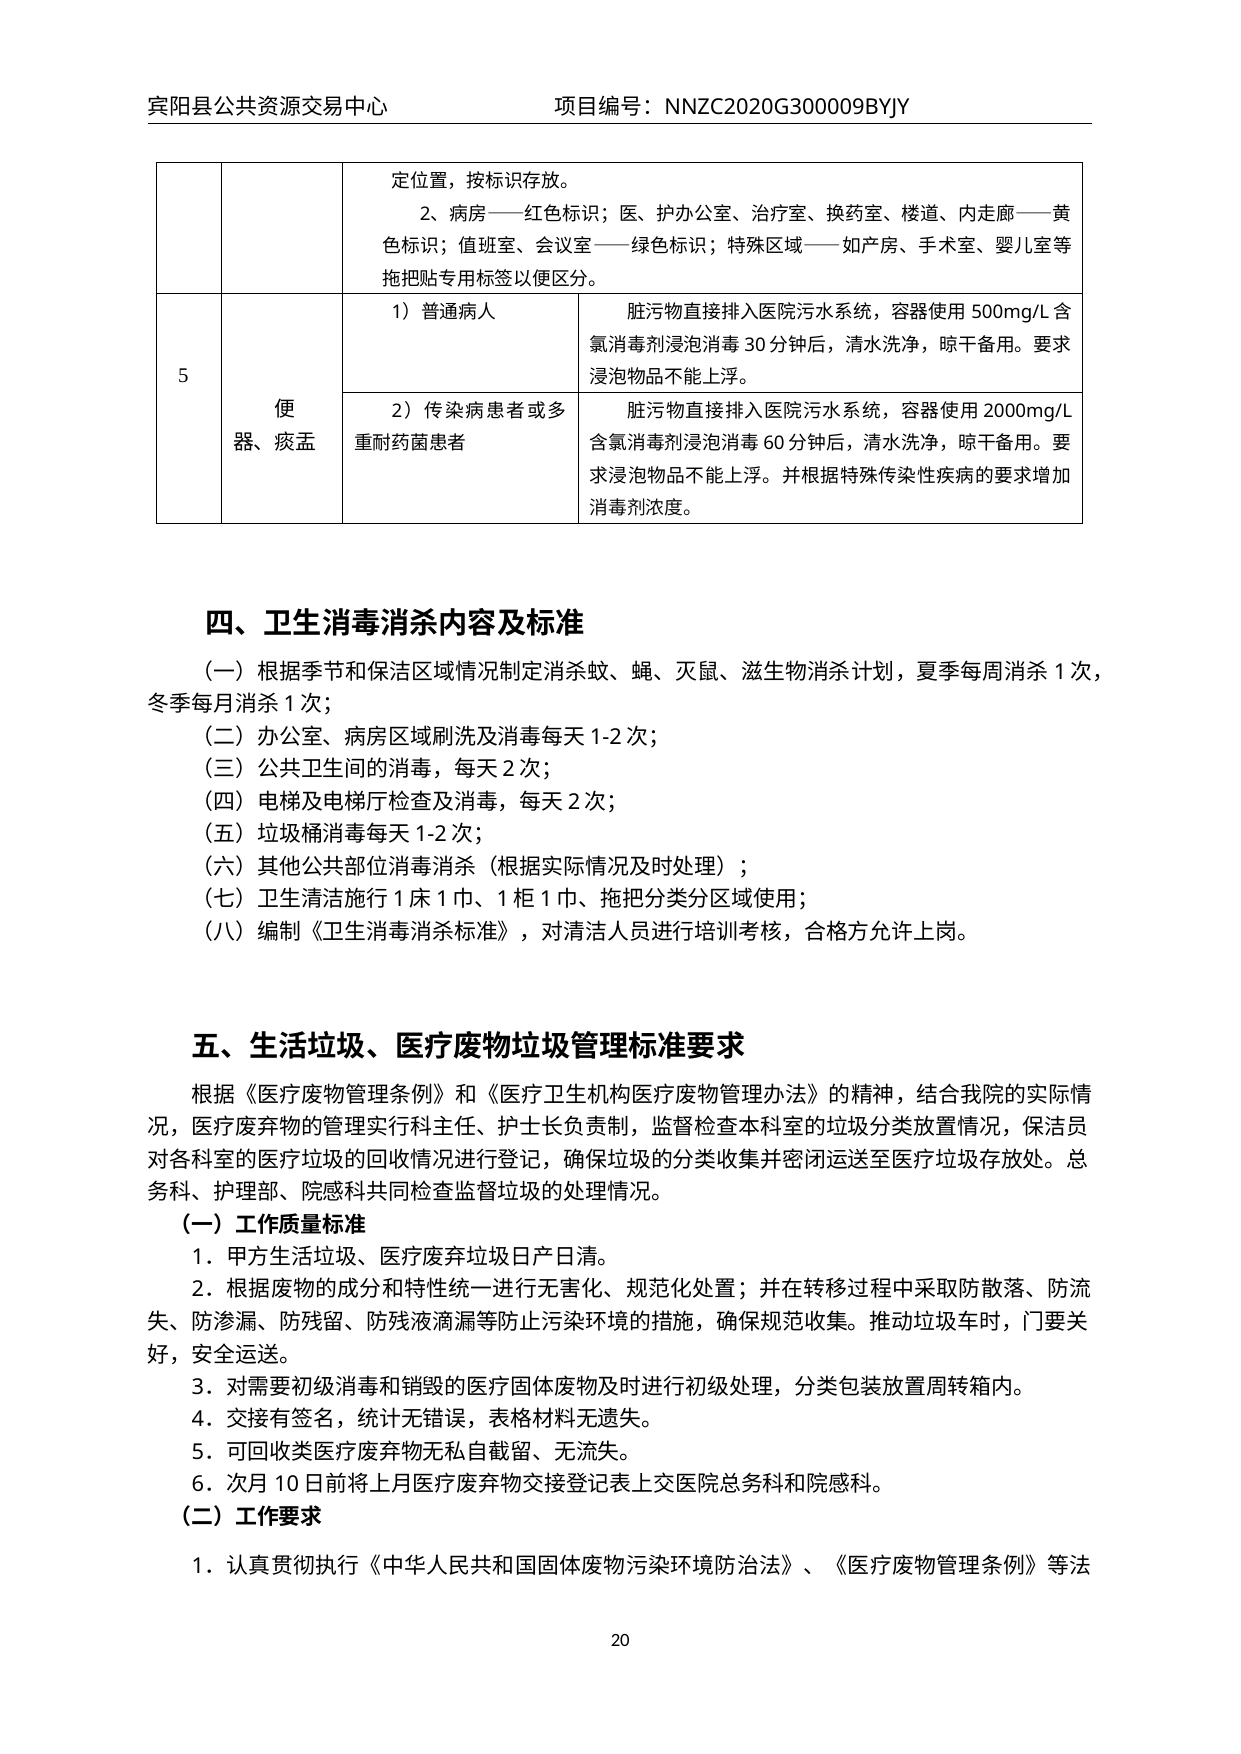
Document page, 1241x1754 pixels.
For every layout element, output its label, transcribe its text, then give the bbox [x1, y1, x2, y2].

text 2．根据废物的成分和特性统一进行无害化、规范化处置；并在转移过程中采取防散落、防流失、防渗漏、防残留、防残液滴漏等防止污染环境的措施，确保规范收集。推动垃圾车时，门要关好，安全运送。 [148, 1271, 1092, 1369]
table_cell 脏污物直接排入医院污水系统，容器使用2000mg/L含氯消毒剂浸泡消毒60分钟后，清水洗净，晾干备用。要求浸泡物品不能上浮。并根据特殊传染性疾病的要求增加消毒剂浓度。 [579, 393, 1082, 523]
table_cell 备注 [222, 163, 342, 293]
table_cell 2）传染病患者或多重耐药菌患者 [343, 393, 578, 523]
text 6．次月10日前将上月医疗废弃物交接登记表上交医院总务科和院感科。 [148, 1466, 1092, 1499]
text （二）办公室、病房区域刷洗及消毒每天1-2次； [148, 719, 1092, 751]
text 根据《医疗废物管理条例》和《医疗卫生机构医疗废物管理办法》的精神，结合我院的实际情况，医疗废弃物的管理实行科主任、护士长负责制，监督检查本科室的垃圾分类放置情况，保洁员对各科室的医疗垃圾的回收情况进行登记，确保垃圾的分类收集并密闭运送至医疗垃圾存放处。总务科、护理部、院感科共同检查监督垃圾的处理情况。 [148, 1076, 1092, 1206]
text （三）公共卫生间的消毒，每天2次； [148, 751, 1092, 784]
text （六）其他公共部位消毒消杀（根据实际情况及时处理）； [148, 849, 1092, 881]
text （二）工作要求 [148, 1499, 1092, 1531]
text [148, 1547, 1092, 1580]
table_cell 5 [157, 294, 221, 523]
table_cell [343, 163, 1082, 293]
text 四、卫生消毒消杀内容及标准 [148, 589, 1092, 654]
text （四）电梯及电梯厅检查及消毒，每天2次； [148, 784, 1092, 816]
text 4．交接有签名，统计无错误，表格材料无遗失。 [148, 1401, 1092, 1434]
text （一）工作质量标准 [148, 1206, 1092, 1239]
text 5．可回收类医疗废弃物无私自截留、无流失。 [148, 1434, 1092, 1466]
text （七）卫生清洁施行1床1巾、1柜1巾、拖把分类分区域使用； [148, 881, 1092, 914]
text 3．对需要初级消毒和销毁的医疗固体废物及时进行初级处理，分类包装放置周转箱内。 [148, 1369, 1092, 1401]
text （五）垃圾桶消毒每天1-2次； [148, 816, 1092, 849]
table_cell 便器、痰盂 [222, 294, 342, 523]
text 1．甲方生活垃圾、医疗废弃垃圾日产日清。 [148, 1239, 1092, 1271]
table_cell 脏污物直接排入医院污水系统，容器使用500mg/L含氯消毒剂浸泡消毒30分钟后，清水洗净，晾干备用。要求浸泡物品不能上浮。 [579, 294, 1082, 392]
text 五、生活垃圾、医疗废物垃圾管理标准要求 [148, 1011, 1092, 1076]
text （一）根据季节和保洁区域情况制定消杀蚊、蝇、灭鼠、滋生物消杀计划，夏季每周消杀1次，冬季每月消杀1次； [148, 654, 1092, 719]
table_cell 1）普通病人 [343, 294, 578, 392]
text （八）编制《卫生消毒消杀标准》，对清洁人员进行培训考核，合格方允许上岗。 [148, 914, 1092, 946]
